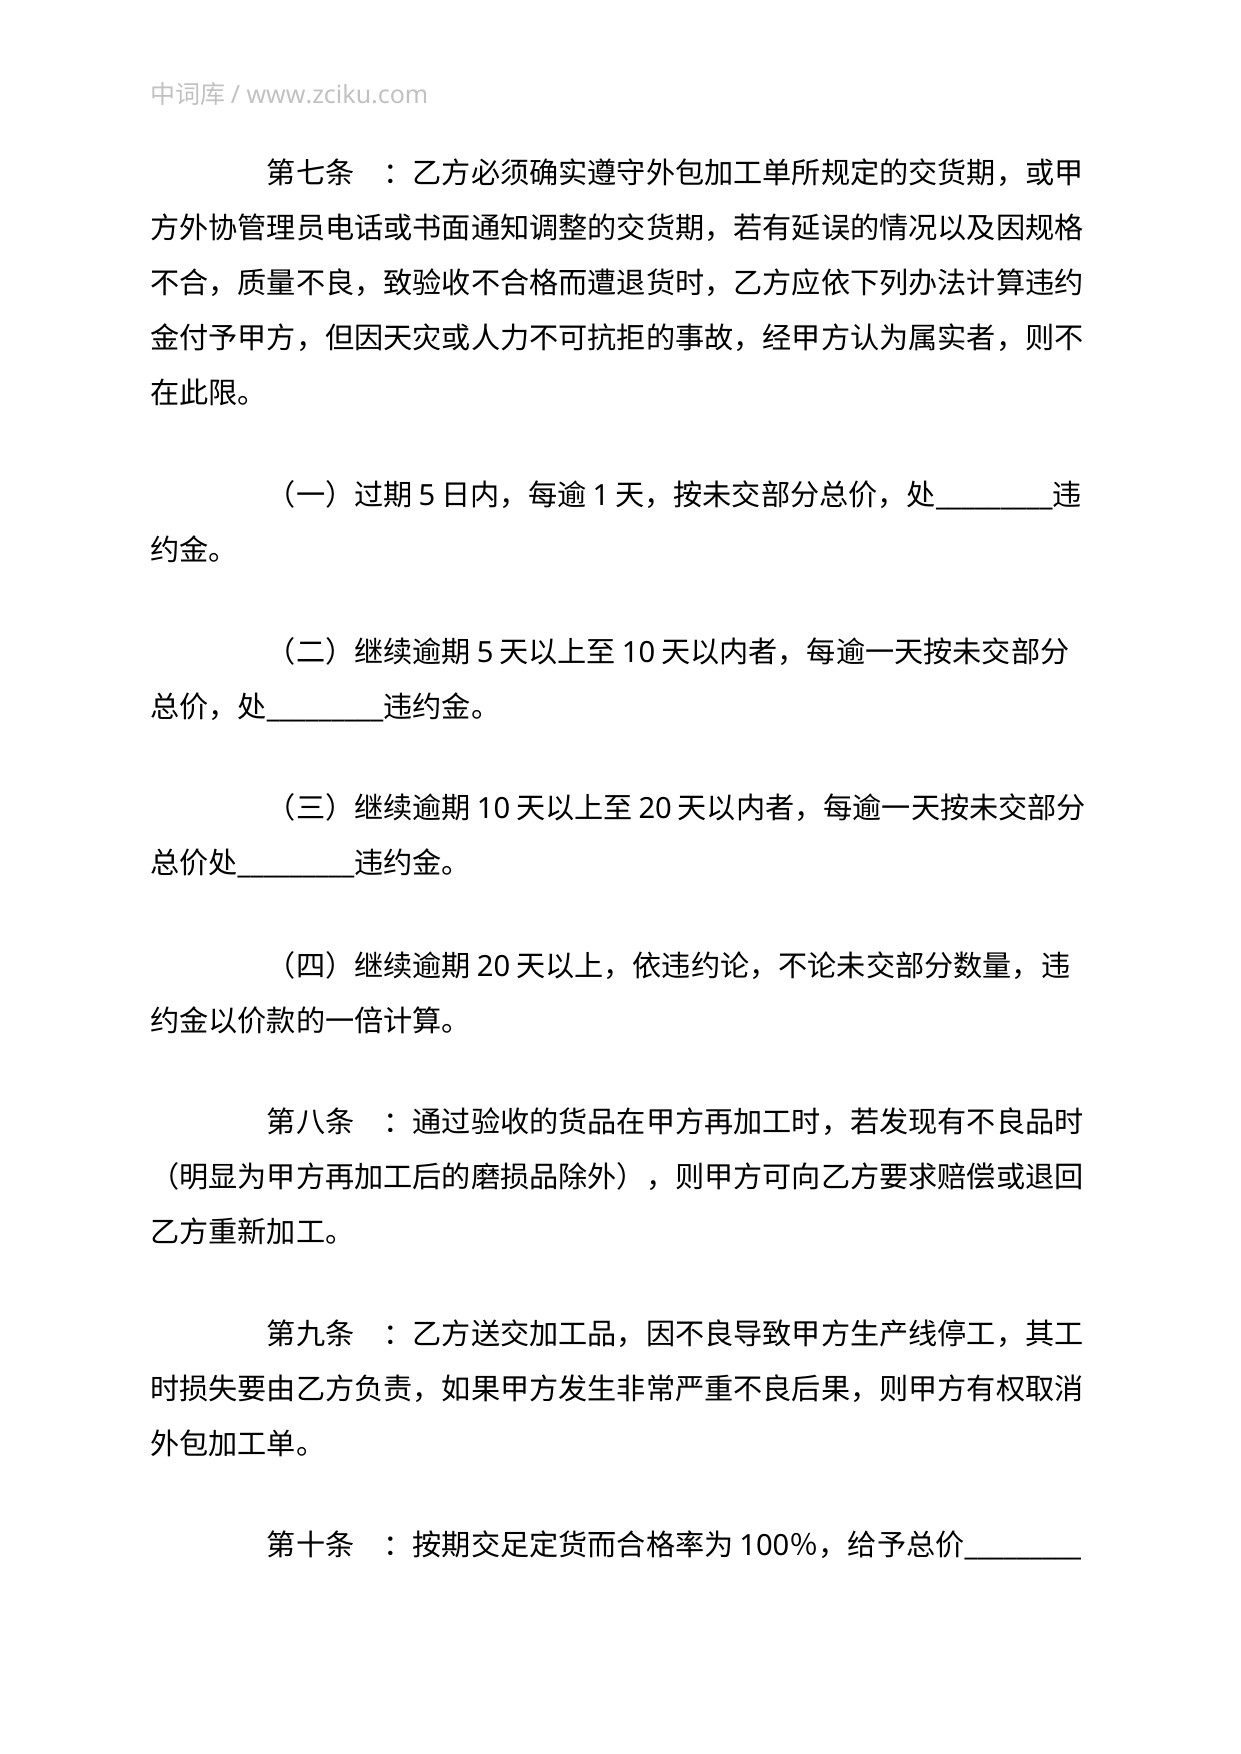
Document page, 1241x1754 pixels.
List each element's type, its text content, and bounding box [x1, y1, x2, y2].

text （四）继续逾期20天以上，依违约论，不论未交部分数量，违约金以价款的一倍计算。 [150, 942, 1090, 1039]
text （三）继续逾期10天以上至20天以内者，每逾一天按未交部分总价处_________违约金。 [150, 785, 1090, 882]
text （二）继续逾期5天以上至10天以内者，每逾一天按未交部分总价，处_________违约金。 [150, 628, 1090, 726]
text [150, 1522, 1090, 1564]
text 第九条 ：乙方送交加工品，因不良导致甲方生产线停工，其工时损失要由乙方负责，如果甲方发生非常严重不良后果，则甲方有权取消外包加工单。 [150, 1310, 1090, 1462]
text 第七条 ：乙方必须确实遵守外包加工单所规定的交货期，或甲方外协管理员电话或书面通知调整的交货期，若有延误的情况以及因规格不合，质量不良，致验收不合格而遭退货时，乙方应依下列办法计算违约金付予甲方，但因天灾或人力不可抗拒的事故，经甲方认为属实者，则不在此限。 [150, 150, 1090, 412]
text 第八条 ：通过验收的货品在甲方再加工时，若发现有不良品时（明显为甲方再加工后的磨损品除外），则甲方可向乙方要求赔偿或退回乙方重新加工。 [150, 1099, 1090, 1251]
text （一）过期5日内，每逾1天，按未交部分总价，处_________违约金。 [150, 471, 1090, 569]
